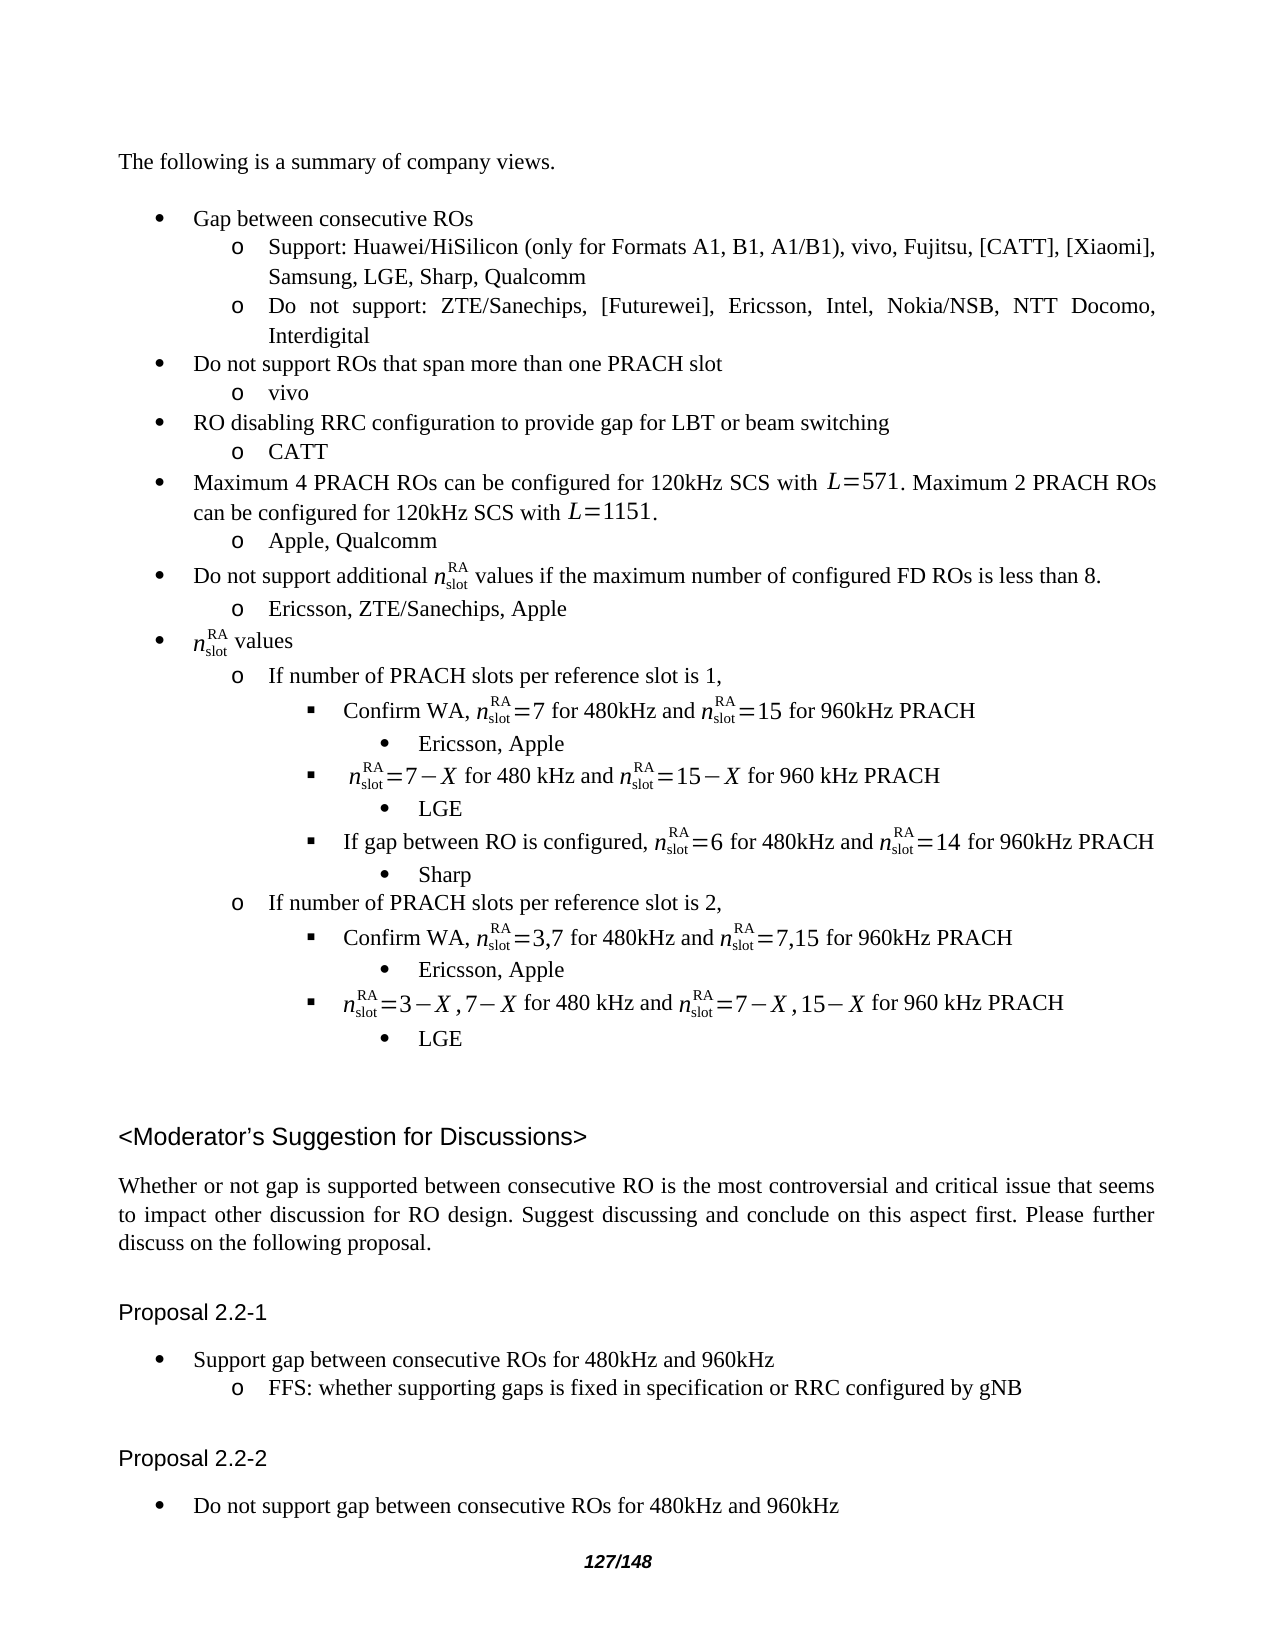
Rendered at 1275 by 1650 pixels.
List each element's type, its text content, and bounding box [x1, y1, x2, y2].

list FFS: whether supporting gaps is fixed in specification or RRC configured by gNB [231, 1374, 1157, 1402]
list Do not support ROs that span more than one PRACH slot [156, 351, 1157, 377]
list CATT [231, 438, 1157, 466]
subtitle <Moderator’s Suggestion for Discussions> [118, 1122, 1157, 1151]
list If number of PRACH slots per reference slot is 2, [231, 889, 1157, 917]
list LGE [381, 1024, 1157, 1051]
text The following is a summary of company views. [118, 148, 1157, 174]
list Support: Huawei/HiSilicon (only for Formats A1, B1, A1/B1), vivo, Fujitsu, [CATT], [Xiaomi], Samsung, LGE, Sharp, Qualcomm [231, 233, 1157, 290]
subtitle Proposal 2.2-1 [118, 1298, 1157, 1325]
list Do not support gap between consecutive ROs for 480kHz and 960kHz [156, 1493, 1157, 1519]
list Do not support additional values if the maximum number of configured FD ROs is less than 8. [156, 558, 1157, 593]
list Apple, Qualcomm [231, 528, 1157, 556]
list Ericsson, Apple [381, 956, 1157, 983]
list Sharp [381, 861, 1157, 887]
list If number of PRACH slots per reference slot is 1, [231, 662, 1157, 691]
subtitle Proposal 2.2-2 [118, 1445, 1157, 1472]
list Gap between consecutive ROs [156, 204, 1157, 231]
list for 480 kHz and for 960 kHz PRACH [306, 758, 1157, 793]
list Confirm WA, for 480kHz and for 960kHz PRACH [306, 919, 1157, 954]
list Ericsson, ZTE/Sanechips, Apple [231, 595, 1157, 623]
list Support gap between consecutive ROs for 480kHz and 960kHz [156, 1346, 1157, 1372]
list Ericsson, Apple [381, 730, 1157, 756]
list values [156, 625, 1157, 660]
list RO disabling RRC configuration to provide gap for LBT or beam switching [156, 409, 1157, 436]
list LGE [381, 795, 1157, 822]
list If gap between RO is configured, for 480kHz and for 960kHz PRACH [306, 824, 1157, 858]
list Do not support: ZTE/Sanechips, [Futurewei], Ericsson, Intel, Nokia/NSB, NTT Docomo, Interdigital [231, 292, 1157, 348]
list vivo [231, 379, 1157, 407]
list Confirm WA, for 480kHz and for 960kHz PRACH [306, 693, 1157, 728]
list for 480 kHz and for 960 kHz PRACH [306, 985, 1157, 1022]
text Whether or not gap is supported between consecutive RO is the most controversial and critical issue that seems to impact other discussion for RO design. Suggest discussing and conclude on this aspect first. Please further discuss on the following proposal. [118, 1172, 1157, 1255]
list Maximum 4 PRACH ROs can be configured for 120kHz SCS with . Maximum 2 PRACH ROs can be configured for 120kHz SCS with . [156, 468, 1157, 526]
